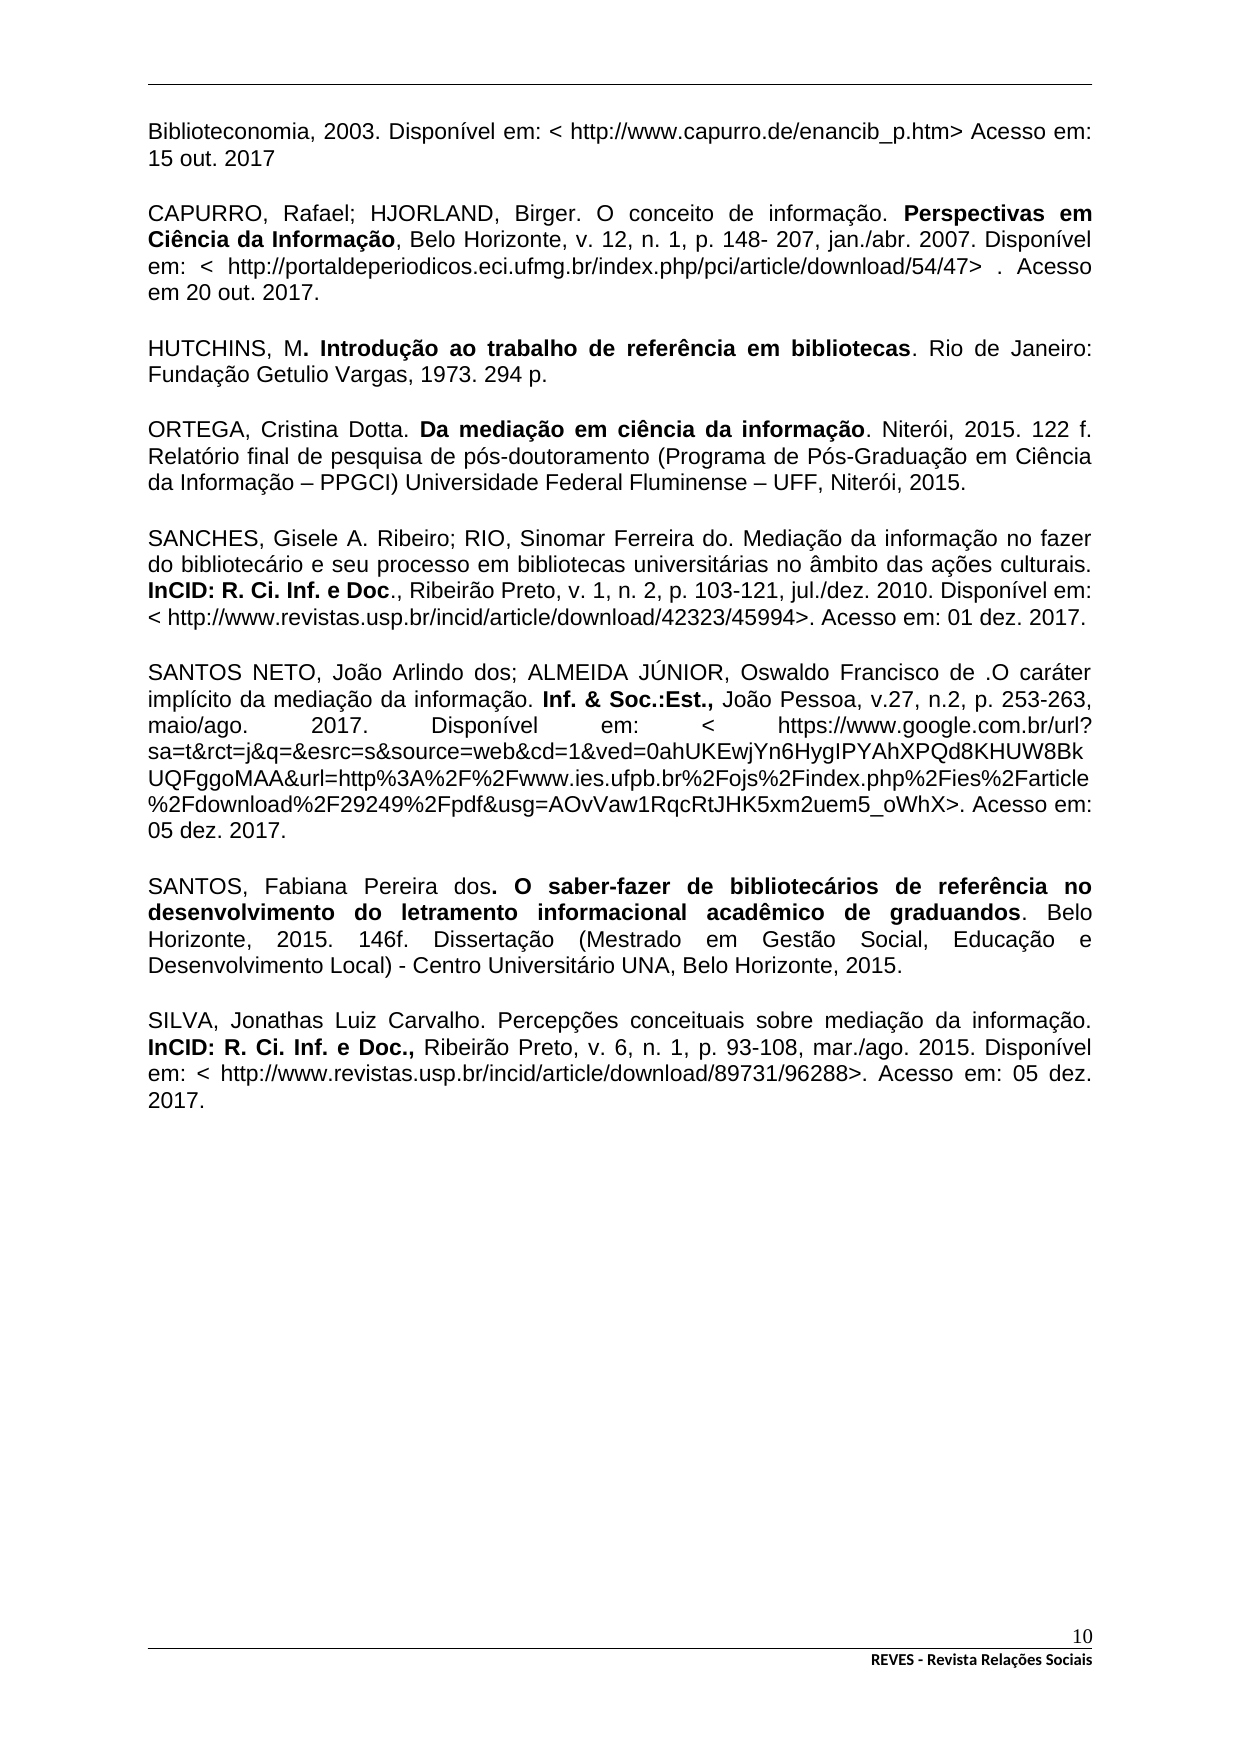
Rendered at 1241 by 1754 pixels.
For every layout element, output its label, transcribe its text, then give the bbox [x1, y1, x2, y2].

text SANCHES, Gisele A. Ribeiro; RIO, Sinomar Ferreira do. Mediação da informação no fazer do bibliotecário e seu processo em bibliotecas universitárias no âmbito das ações culturais. InCID: R. Ci. Inf. e Doc., Ribeirão Preto, v. 1, n. 2, p. 103-121, jul./dez. 2010. Disponível em: < http://www.revistas.usp.br/incid/article/download/42323/45994>. Acesso em: 01 dez. 2017. [148, 525, 1092, 630]
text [148, 118, 1092, 171]
text SILVA, Jonathas Luiz Carvalho. Percepções conceituais sobre mediação da informação. InCID: R. Ci. Inf. e Doc., Ribeirão Preto, v. 6, n. 1, p. 93-108, mar./ago. 2015. Disponível em: < http://www.revistas.usp.br/incid/article/download/89731/96288>. Acesso em: 05 dez. 2017. [148, 1007, 1092, 1113]
text SANTOS NETO, João Arlindo dos; ALMEIDA JÚNIOR, Oswaldo Francisco de .O caráter implícito da mediação da informação. Inf. & Soc.:Est., João Pessoa, v.27, n.2, p. 253-263, maio/ago. 2017. Disponível em: < https://www.google.com.br/url?sa=t&rct=j&q=&esrc=s&source=web&cd=1&ved=0ahUKEwjYn6HygIPYAhXPQd8KHUW8BkUQFggoMAA&url=http%3A%2F%2Fwww.ies.ufpb.br%2Fojs%2Findex.php%2Fies%2Farticle%2Fdownload%2F29249%2Fpdf&usg=AOvVaw1RqcRtJHK5xm2uem5_oWhX>. Acesso em: 05 dez. 2017. [148, 659, 1092, 844]
text CAPURRO, Rafael; HJORLAND, Birger. O conceito de informação. Perspectivas em Ciência da Informação, Belo Horizonte, v. 12, n. 1, p. 148- 207, jan./abr. 2007. Disponível em: < http://portaldeperiodicos.eci.ufmg.br/index.php/pci/article/download/54/47> . Acesso em 20 out. 2017. [148, 200, 1092, 305]
text ORTEGA, Cristina Dotta. Da mediação em ciência da informação. Niterói, 2015. 122 f. Relatório final de pesquisa de pós-doutoramento (Programa de Pós-Graduação em Ciência da Informação – PPGCI) Universidade Federal Fluminense – UFF, Niterói, 2015. [148, 416, 1092, 496]
text SANTOS, Fabiana Pereira dos. O saber-fazer de bibliotecários de referência no desenvolvimento do letramento informacional acadêmico de graduandos. Belo Horizonte, 2015. 146f. Dissertação (Mestrado em Gestão Social, Educação e Desenvolvimento Local) - Centro Universitário UNA, Belo Horizonte, 2015. [148, 873, 1092, 978]
text HUTCHINS, M. Introdução ao trabalho de referência em bibliotecas. Rio de Janeiro: Fundação Getulio Vargas, 1973. 294 p. [148, 334, 1092, 387]
